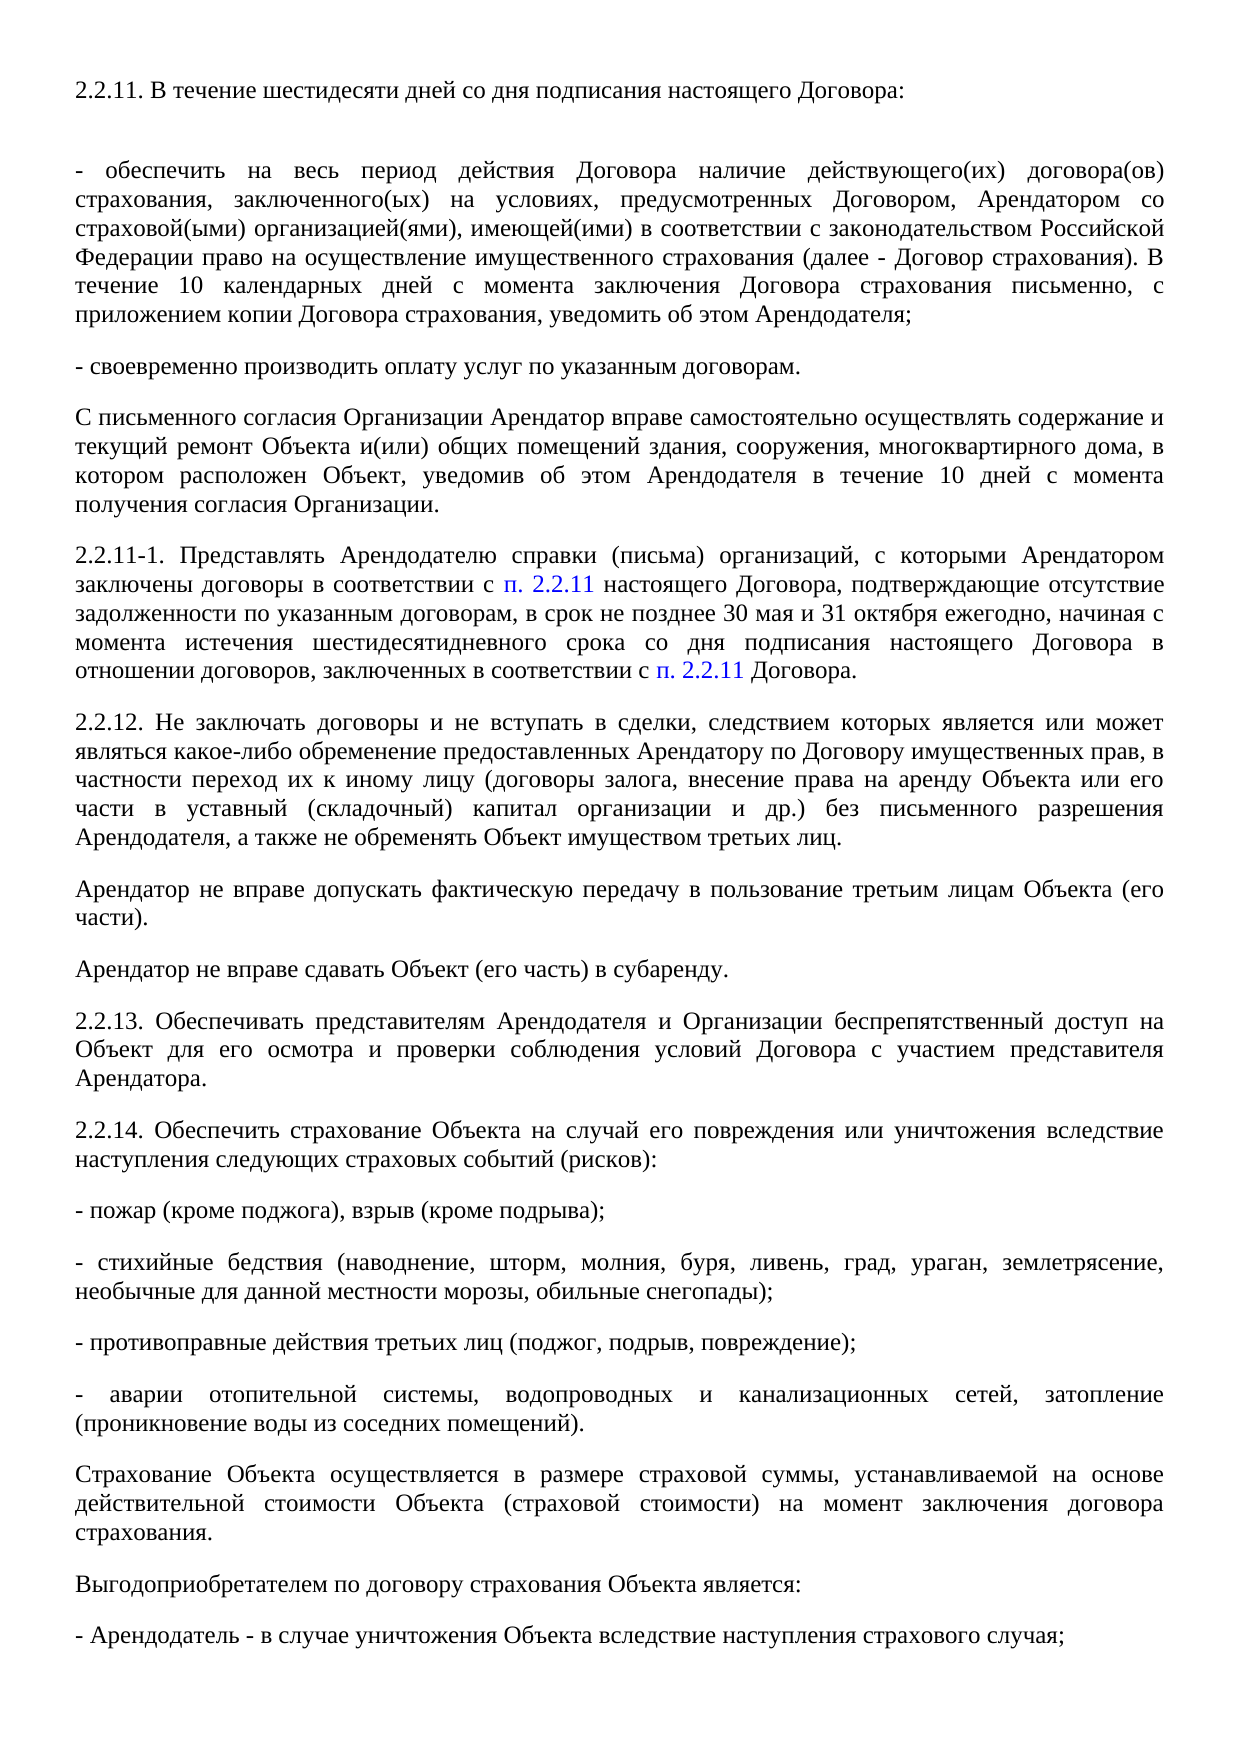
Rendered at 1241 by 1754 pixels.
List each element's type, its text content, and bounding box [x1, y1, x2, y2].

text 2.2.12. Не заключать договоры и не вступать в сделки, следствием которых является или может являться какое-либо обременение предоставленных Арендатору по Договору имущественных прав, в частности переход их к иному лицу (договоры залога, внесение права на аренду Объекта или его части в уставный (складочный) капитал организации и др.) без письменного разрешения Арендодателя, а также не обременять Объект имуществом третьих лиц. [75, 707, 1165, 851]
text Арендатор не вправе допускать фактическую передачу в пользование третьим лицам Объекта (его части). [75, 874, 1165, 931]
text 2.2.13. Обеспечивать представителям Арендодателя и Организации беспрепятственный доступ на Объект для его осмотра и проверки соблюдения условий Договора с участием представителя Арендатора. [75, 1006, 1165, 1092]
text С письменного согласия Организации Арендатор вправе самостоятельно осуществлять содержание и текущий ремонт Объекта и(или) общих помещений здания, сооружения, многоквартирного дома, в котором расположен Объект, уведомив об этом Арендодателя в течение 10 дней с момента получения согласия Организации. [75, 402, 1165, 517]
text 2.2.11-1. Представлять Арендодателю справки (письма) организаций, с которыми Арендатором заключены договоры в соответствии с п. 2.2.11 настоящего Договора, подтверждающие отсутствие задолженности по указанным договорам, в срок не позднее 30 мая и 31 октября ежегодно, начиная с момента истечения шестидесятидневного срока со дня подписания настоящего Договора в отношении договоров, заключенных в соответствии с п. 2.2.11 Договора. [75, 540, 1165, 684]
text 2.2.14. Обеспечить страхование Объекта на случай его повреждения или уничтожения вследствие наступления следующих страховых событий (рисков): [75, 1115, 1165, 1172]
text Страхование Объекта осуществляется в размере страховой суммы, устанавливаемой на основе действительной стоимости Объекта (страховой стоимости) на момент заключения договора страхования. [75, 1459, 1165, 1546]
text 2.2.11. В течение шестидесяти дней со дня подписания настоящего Договора: [75, 75, 1165, 104]
text - стихийные бедствия (наводнение, шторм, молния, буря, ливень, град, ураган, землетрясение, необычные для данной местности морозы, обильные снегопады); [75, 1247, 1165, 1304]
text - аварии отопительной системы, водопроводных и канализационных сетей, затопление (проникновение воды из соседних помещений). [75, 1379, 1165, 1437]
text - обеспечить на весь период действия Договора наличие действующего(их) договора(ов) страхования, заключенного(ых) на условиях, предусмотренных Договором, Арендатором со страховой(ыми) организацией(ями), имеющей(ими) в соответствии с законодательством Российской Федерации право на осуществление имущественного страхования (далее - Договор страхования). В течение 10 календарных дней с момента заключения Договора страхования письменно, с приложением копии Договора страхования, уведомить об этом Арендодателя; [75, 155, 1165, 328]
text - Арендодатель - в случае уничтожения Объекта вследствие наступления страхового случая; [75, 1620, 1165, 1649]
text - своевременно производить оплату услуг по указанным договорам. [75, 351, 1165, 379]
text - противоправные действия третьих лиц (поджог, подрыв, повреждение); [75, 1327, 1165, 1356]
text Арендатор не вправе сдавать Объект (его часть) в субаренду. [75, 954, 1165, 983]
text Выгодоприобретателем по договору страхования Объекта является: [75, 1569, 1165, 1597]
text - пожар (кроме поджога), взрыв (кроме подрыва); [75, 1195, 1165, 1224]
